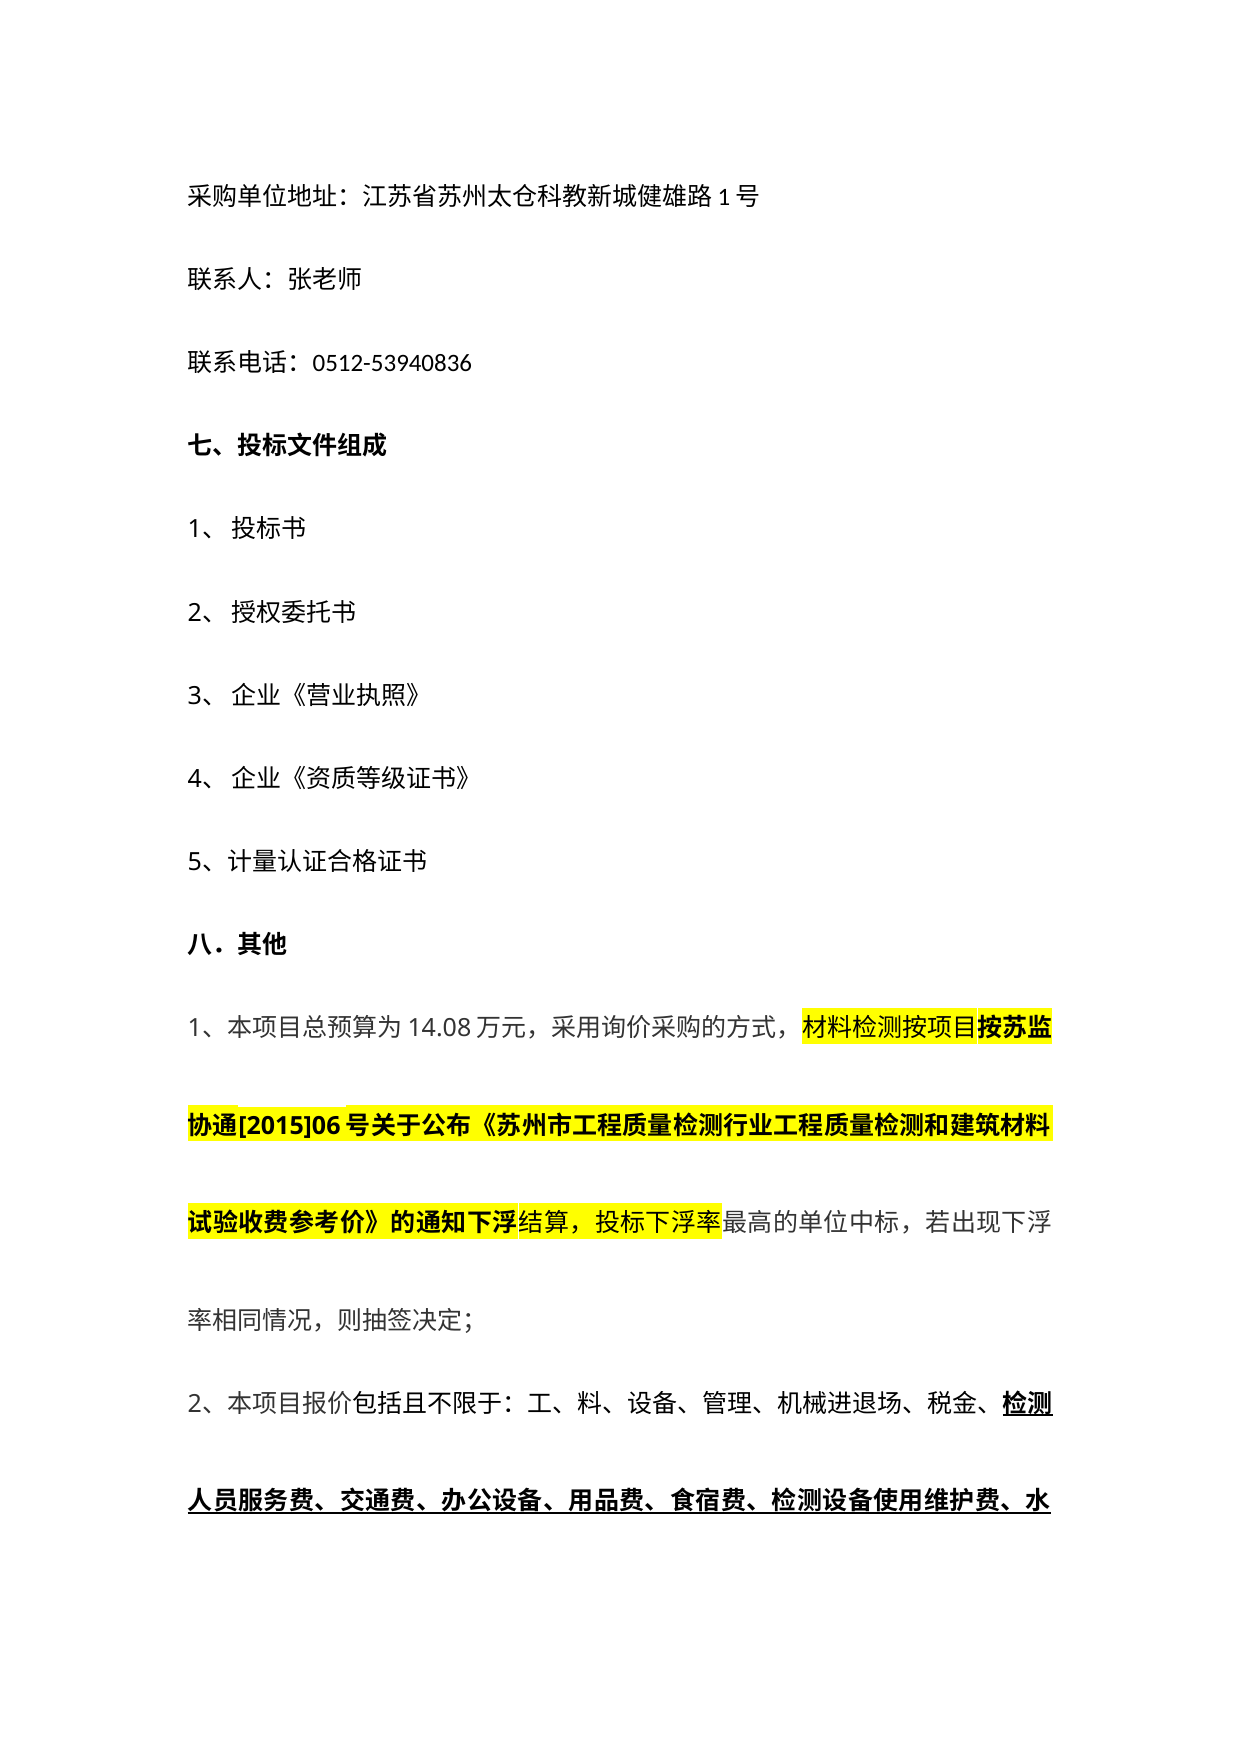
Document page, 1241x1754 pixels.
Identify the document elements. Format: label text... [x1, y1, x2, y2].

list 企业《资质等级证书》 [187, 744, 1053, 809]
list 企业《营业执照》 [187, 661, 1053, 726]
text 七、投标文件组成 [187, 411, 1053, 476]
text 联系人：张老师 [187, 245, 1053, 310]
text 5、计量认证合格证书 [187, 827, 1053, 892]
text 1、本项目总预算为14.08万元，采用询价采购的方式，材料检测按项目按苏监协通[2015]06号关于公布《苏州市工程质量检测行业工程质量检测和建筑材料试验收费参考价》的通知下浮结算，投标下浮率最高的单位中标，若出现下浮率相同情况，则抽签决定； [187, 993, 1053, 1351]
text 采购单位地址：江苏省苏州太仓科教新城健雄路1号 [187, 162, 1053, 227]
list 投标书 [187, 494, 1053, 559]
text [187, 1369, 1053, 1531]
list 授权委托书 [187, 578, 1053, 643]
text 联系电话：0512-53940836 [187, 328, 1053, 393]
list 其他 [187, 910, 1053, 975]
